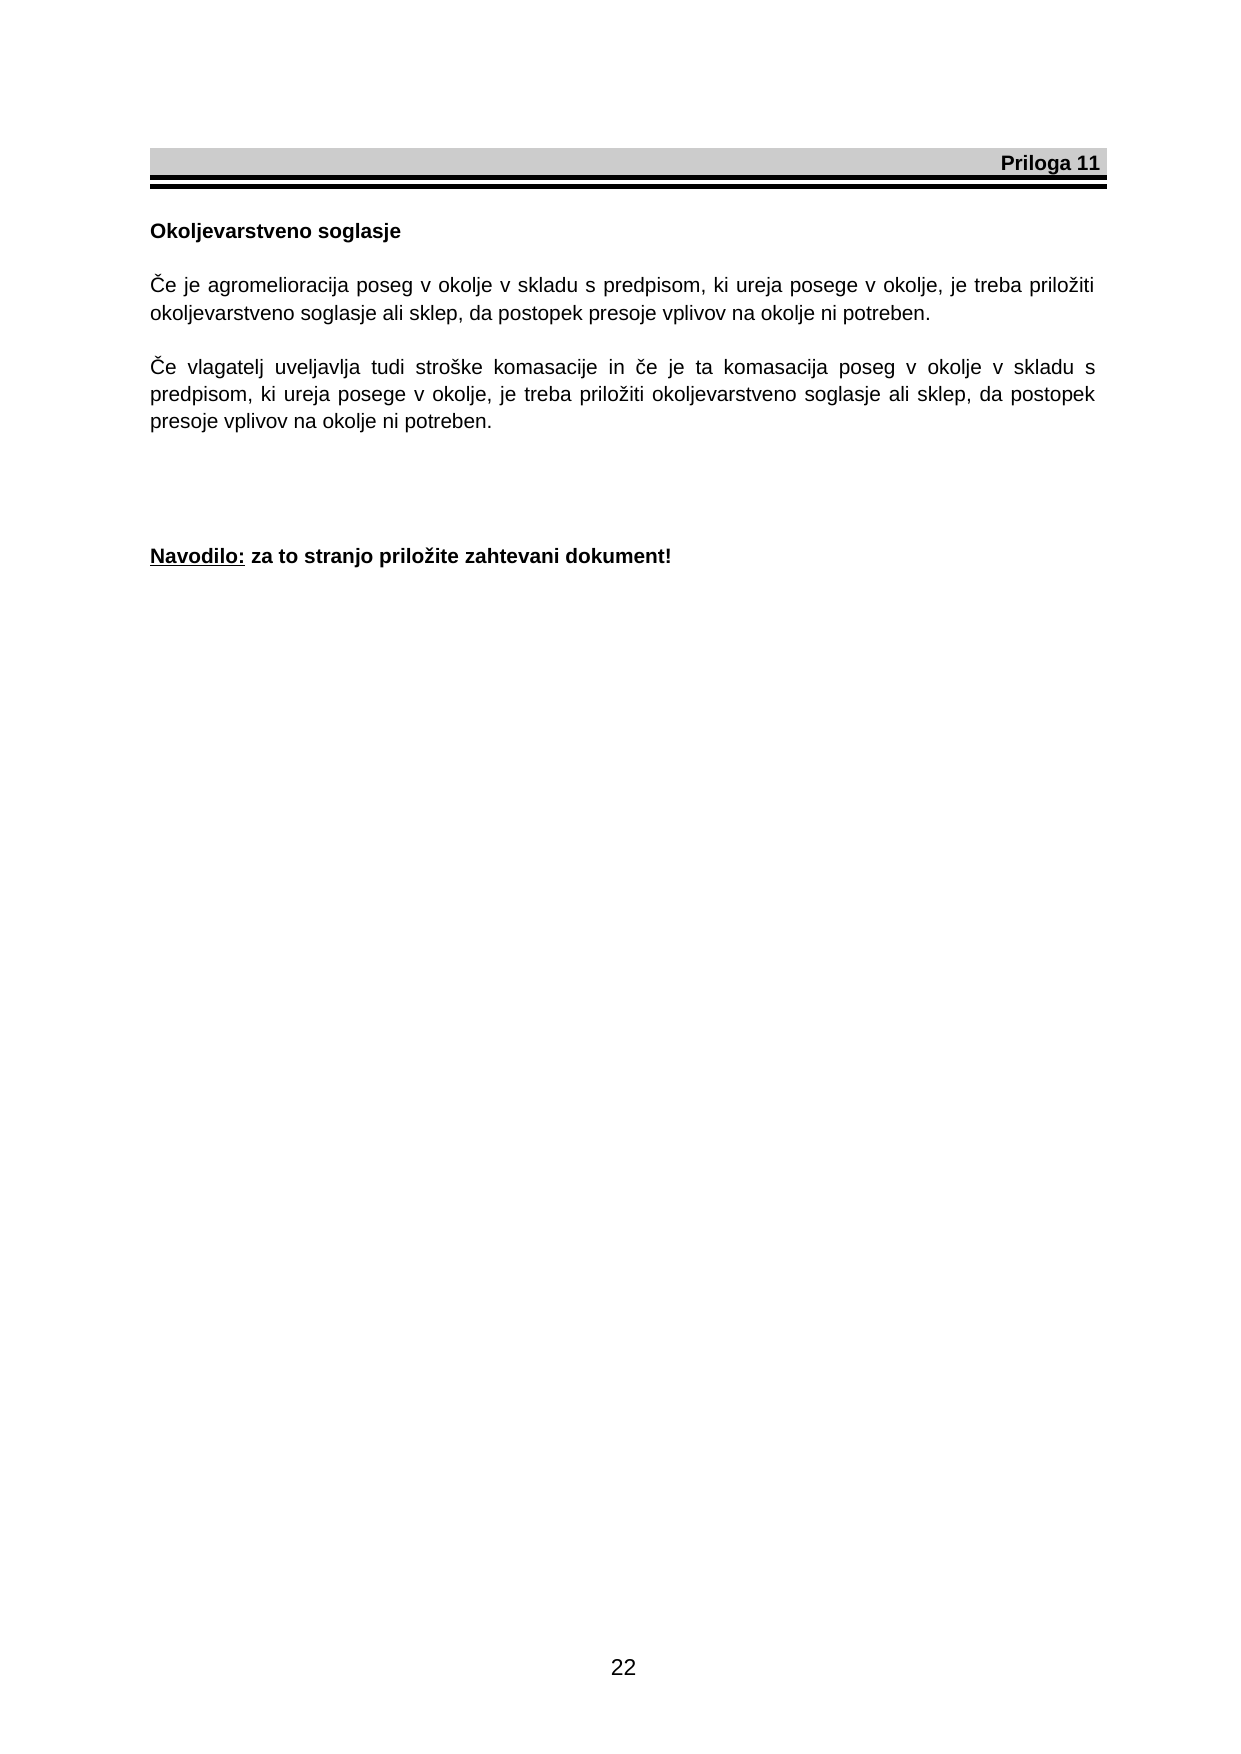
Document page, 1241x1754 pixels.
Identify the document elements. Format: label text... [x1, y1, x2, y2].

table_header Priloga 11 [150, 148, 1107, 175]
text Če je agromelioracija poseg v okolje v skladu s predpisom, ki ureja posege v okolje, je treba priložiti okoljevarstveno soglasje ali sklep, da postopek presoje vplivov na okolje ni potreben. [150, 270, 1097, 324]
text Okoljevarstveno soglasje [150, 216, 1097, 243]
text Navodilo: za to stranjo priložite zahtevani dokument! [150, 541, 1097, 568]
text Če vlagatelj uveljavlja tudi stroške komasacije in če je ta komasacija poseg v okolje v skladu s predpisom, ki ureja posege v okolje, je treba priložiti okoljevarstveno soglasje ali sklep, da postopek presoje vplivov na okolje ni potreben. [150, 351, 1097, 433]
